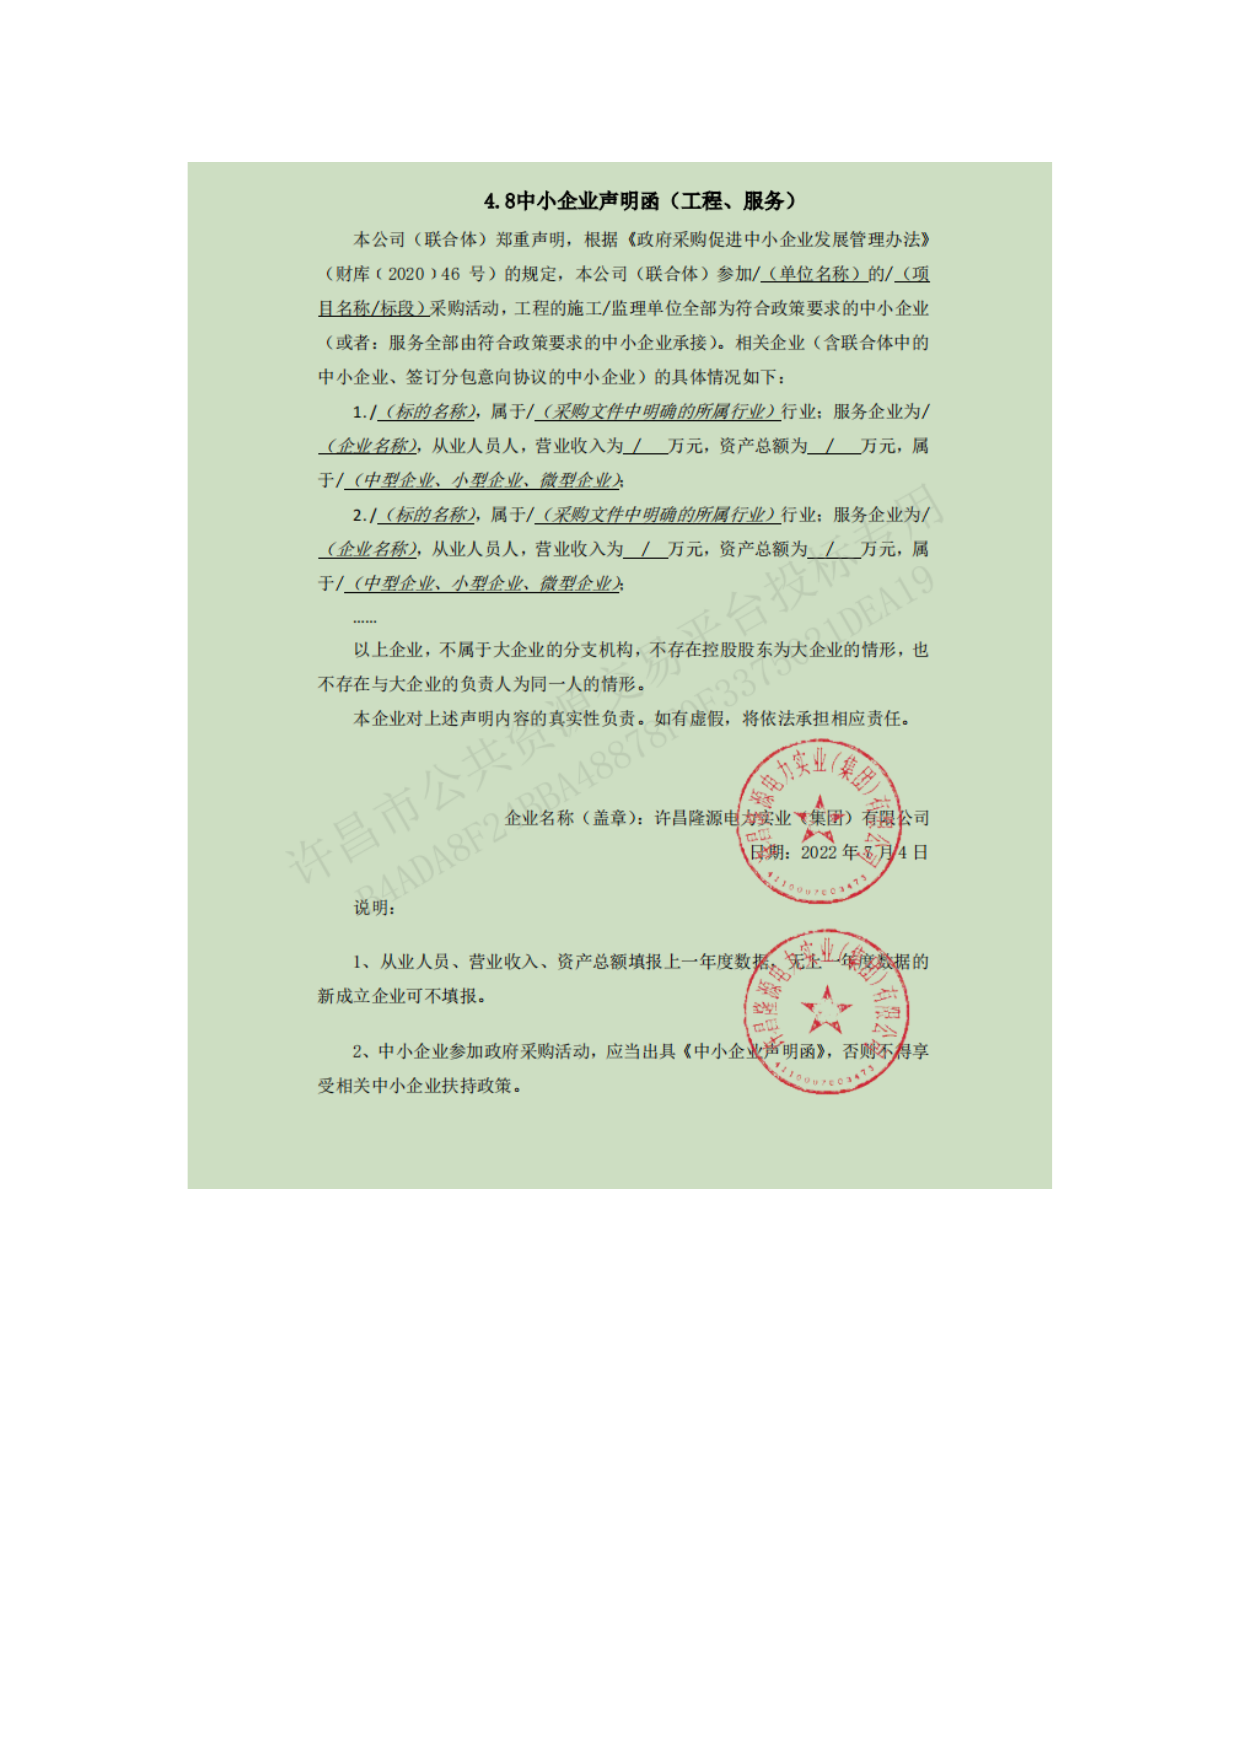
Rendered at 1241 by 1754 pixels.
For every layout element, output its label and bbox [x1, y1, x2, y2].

picture [187, 162, 1053, 1189]
